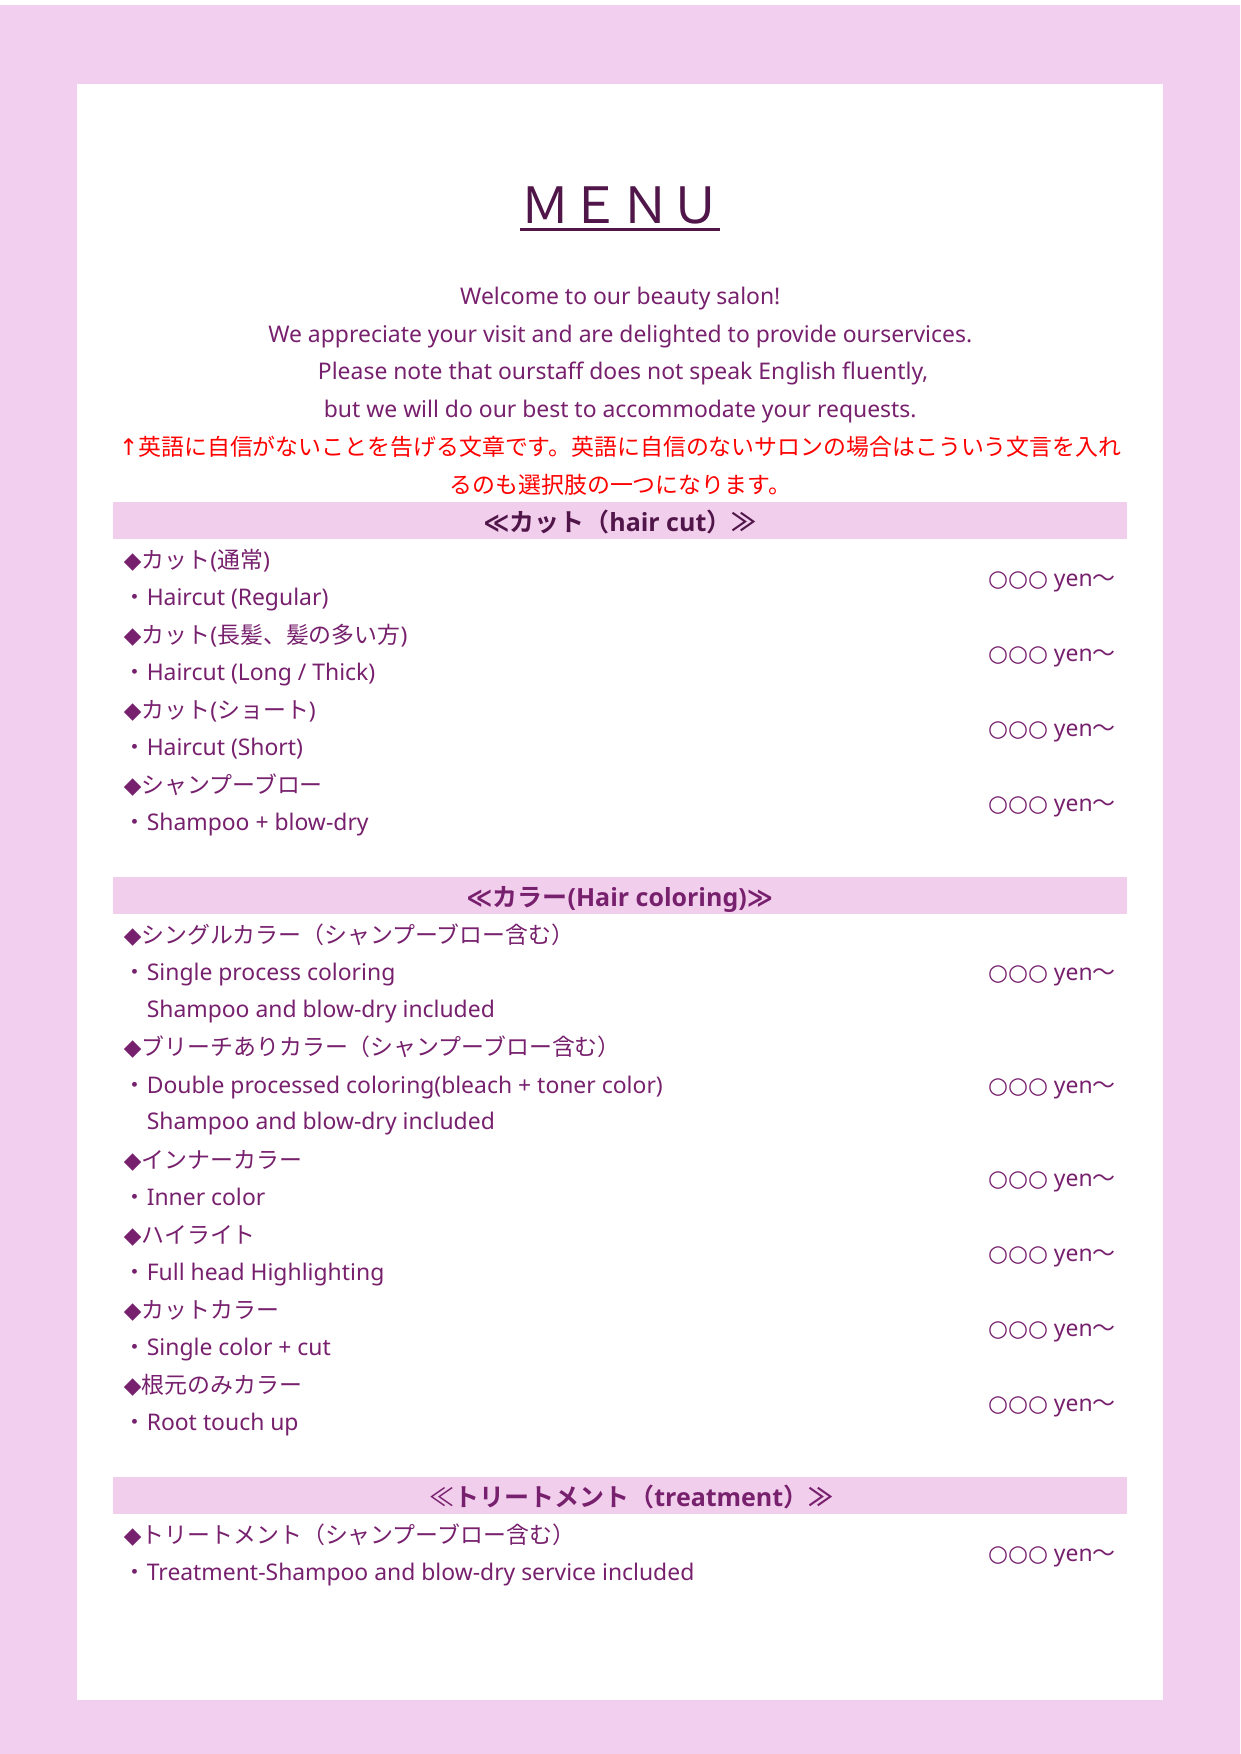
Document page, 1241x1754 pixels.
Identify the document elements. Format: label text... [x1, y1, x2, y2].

text ＭＥＮＵ [112, 164, 1128, 239]
table_cell ◆インナーカラー ・Inner color [113, 1140, 777, 1214]
table_cell ○○○ yen～ [777, 765, 1127, 839]
text ↑英語に自信がないことを告げる文章です。英語に自信のないサロンの場合はこういう文言を入れるのも選択肢の一つになります。 [112, 427, 1128, 502]
table_header ≪カラー(Hair coloring)≫ [113, 877, 1127, 914]
table_cell ◆シャンプーブロー ・Shampoo + blow-dry [113, 765, 777, 839]
table_header ≪トリートメント（treatment）≫ [113, 1477, 1127, 1514]
table_cell ○○○ yen～ [777, 690, 1127, 764]
table_cell ○○○ yen～ [777, 1027, 1127, 1139]
text but we will do our best to accommodate your requests. [112, 389, 1128, 427]
table_cell ◆ブリーチありカラー（シャンプーブロー含む） ・Double processed coloring(bleach + toner color) Shampoo and blow-dry included [113, 1027, 777, 1139]
table_cell ○○○ yen～ [777, 615, 1127, 689]
table_cell ○○○ yen～ [777, 1515, 1127, 1589]
text Please note that ourstaff does not speak English fluently, [112, 352, 1128, 389]
table_cell ○○○ yen～ [777, 1215, 1127, 1289]
table_cell ◆シングルカラー（シャンプーブロー含む） ・Single process coloring Shampoo and blow-dry included [113, 915, 777, 1027]
table_cell ◆トリートメント（シャンプーブロー含む） ・Treatment-Shampoo and blow-dry service included [113, 1515, 777, 1589]
table_cell ◆カット(通常) ・Haircut (Regular) [113, 540, 777, 614]
table_cell ○○○ yen～ [777, 540, 1127, 614]
table_header ≪カット（hair cut）≫ [113, 502, 1127, 539]
text We appreciate your visit and are delighted to provide ourservices. [112, 314, 1128, 352]
table_cell ◆カット(長髪、髪の多い方) ・Haircut (Long / Thick) [113, 615, 777, 689]
table_cell ○○○ yen～ [777, 915, 1127, 1027]
table_cell ◆カット(ショート) ・Haircut (Short) [113, 690, 777, 764]
text Welcome to our beauty salon! [112, 277, 1128, 314]
table_cell ○○○ yen～ [777, 1140, 1127, 1214]
table_cell ◆ハイライト ・Full head Highlighting [113, 1215, 777, 1289]
table_cell ◆カットカラー ・Single color + cut [113, 1290, 777, 1364]
table_cell ◆根元のみカラー ・Root touch up [113, 1365, 777, 1439]
table_cell ○○○ yen～ [777, 1365, 1127, 1439]
table_cell ○○○ yen～ [777, 1290, 1127, 1364]
